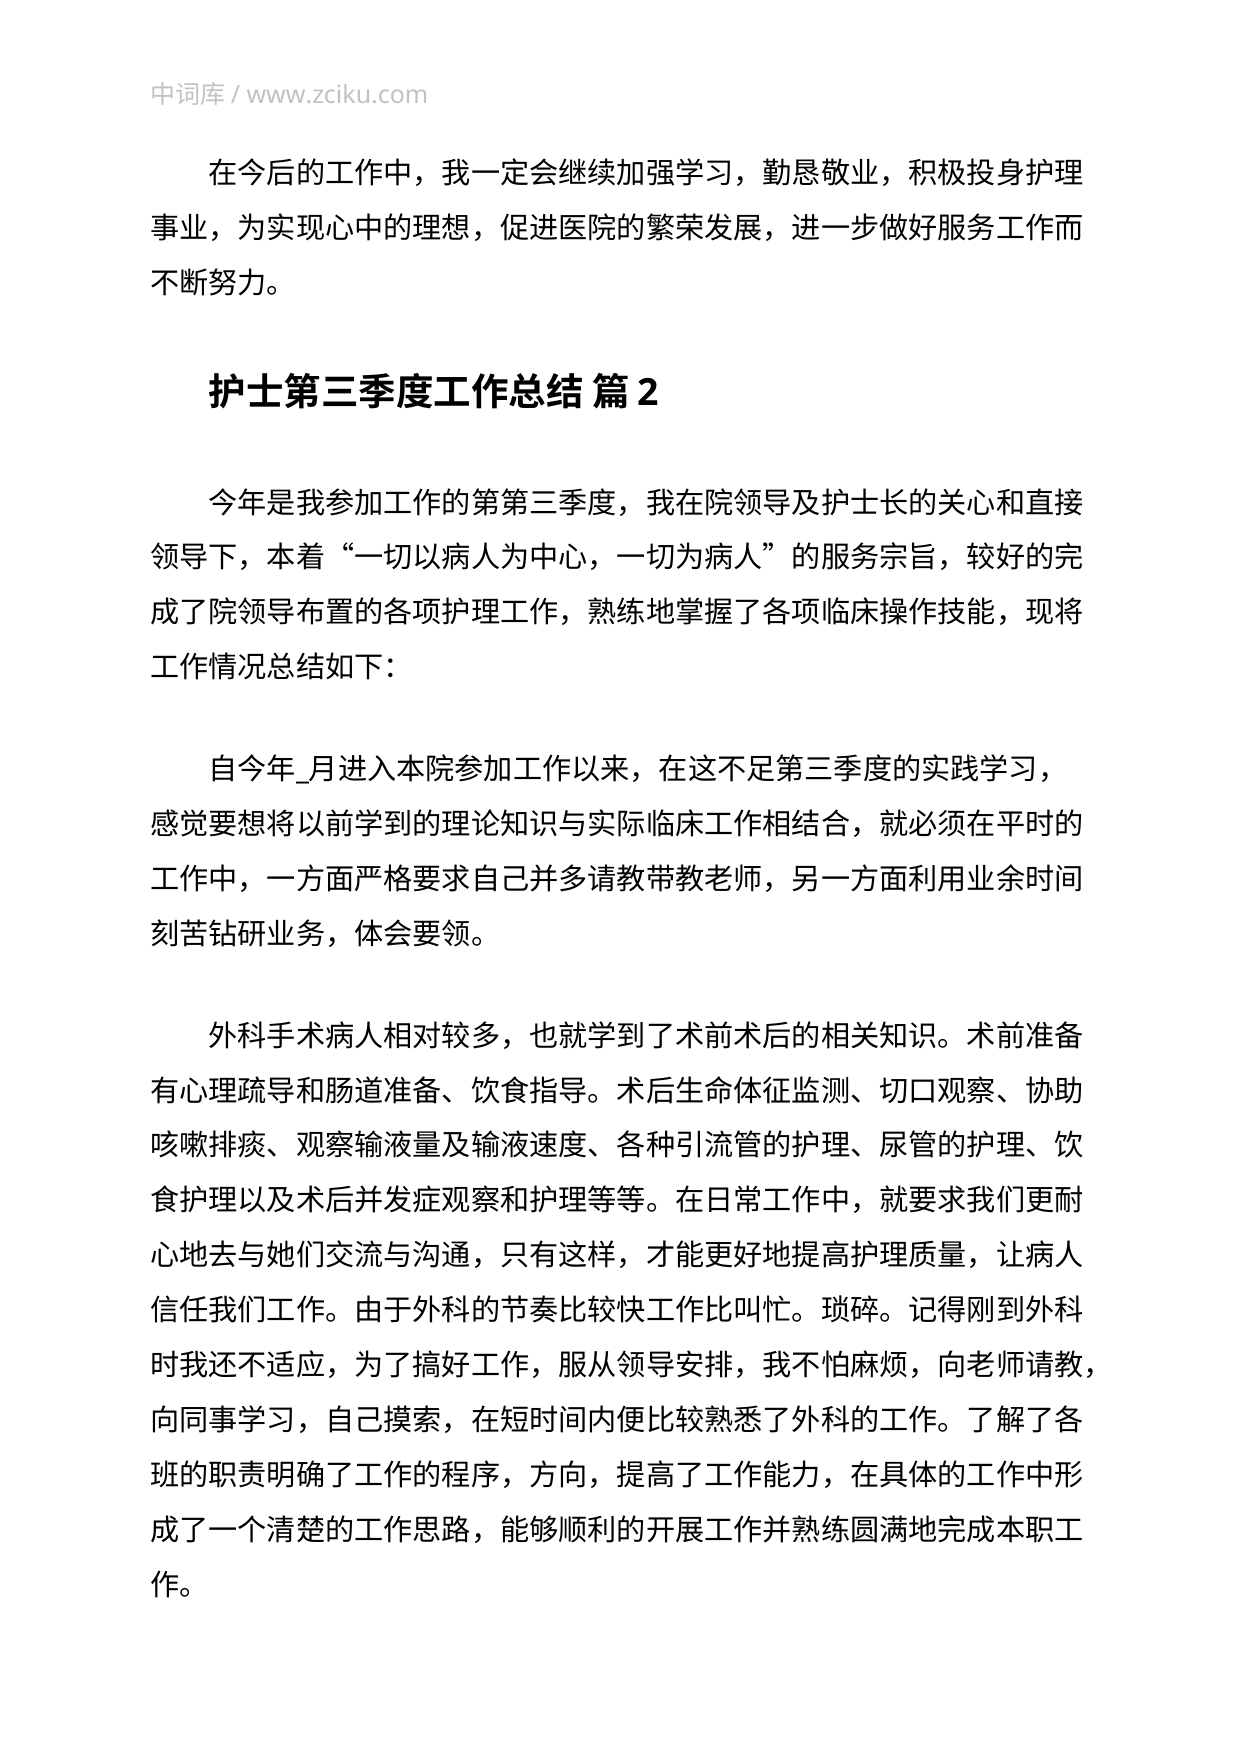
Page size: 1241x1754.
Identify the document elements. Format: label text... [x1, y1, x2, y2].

text 外科手术病人相对较多，也就学到了术前术后的相关知识。术前准备有心理疏导和肠道准备、饮食指导。术后生命体征监测、切口观察、协助咳嗽排痰、观察输液量及输液速度、各种引流管的护理、尿管的护理、饮食护理以及术后并发症观察和护理等等。在日常工作中，就要求我们更耐心地去与她们交流与沟通，只有这样，才能更好地提高护理质量，让病人信任我们工作。由于外科的节奏比较快工作比叫忙。琐碎。记得刚到外科时我还不适应，为了搞好工作，服从领导安排，我不怕麻烦，向老师请教，向同事学习，自己摸索，在短时间内便比较熟悉了外科的工作。了解了各班的职责明确了工作的程序，方向，提高了工作能力，在具体的工作中形成了一个清楚的工作思路，能够顺利的开展工作并熟练圆满地完成本职工作。 [150, 1012, 1090, 1603]
text 护士第三季度工作总结 篇2 [150, 362, 1090, 416]
text 自今年_月进入本院参加工作以来，在这不足第三季度的实践学习，感觉要想将以前学到的理论知识与实际临床工作相结合，就必须在平时的工作中，一方面严格要求自己并多请教带教老师，另一方面利用业余时间刻苦钻研业务，体会要领。 [150, 746, 1090, 953]
text 今年是我参加工作的第第三季度，我在院领导及护士长的关心和直接领导下，本着“一切以病人为中心，一切为病人”的服务宗旨，较好的完成了院领导布置的各项护理工作，熟练地掌握了各项临床操作技能，现将工作情况总结如下： [150, 479, 1090, 686]
text 在今后的工作中，我一定会继续加强学习，勤恳敬业，积极投身护理事业，为实现心中的理想，促进医院的繁荣发展，进一步做好服务工作而不断努力。 [150, 150, 1090, 302]
